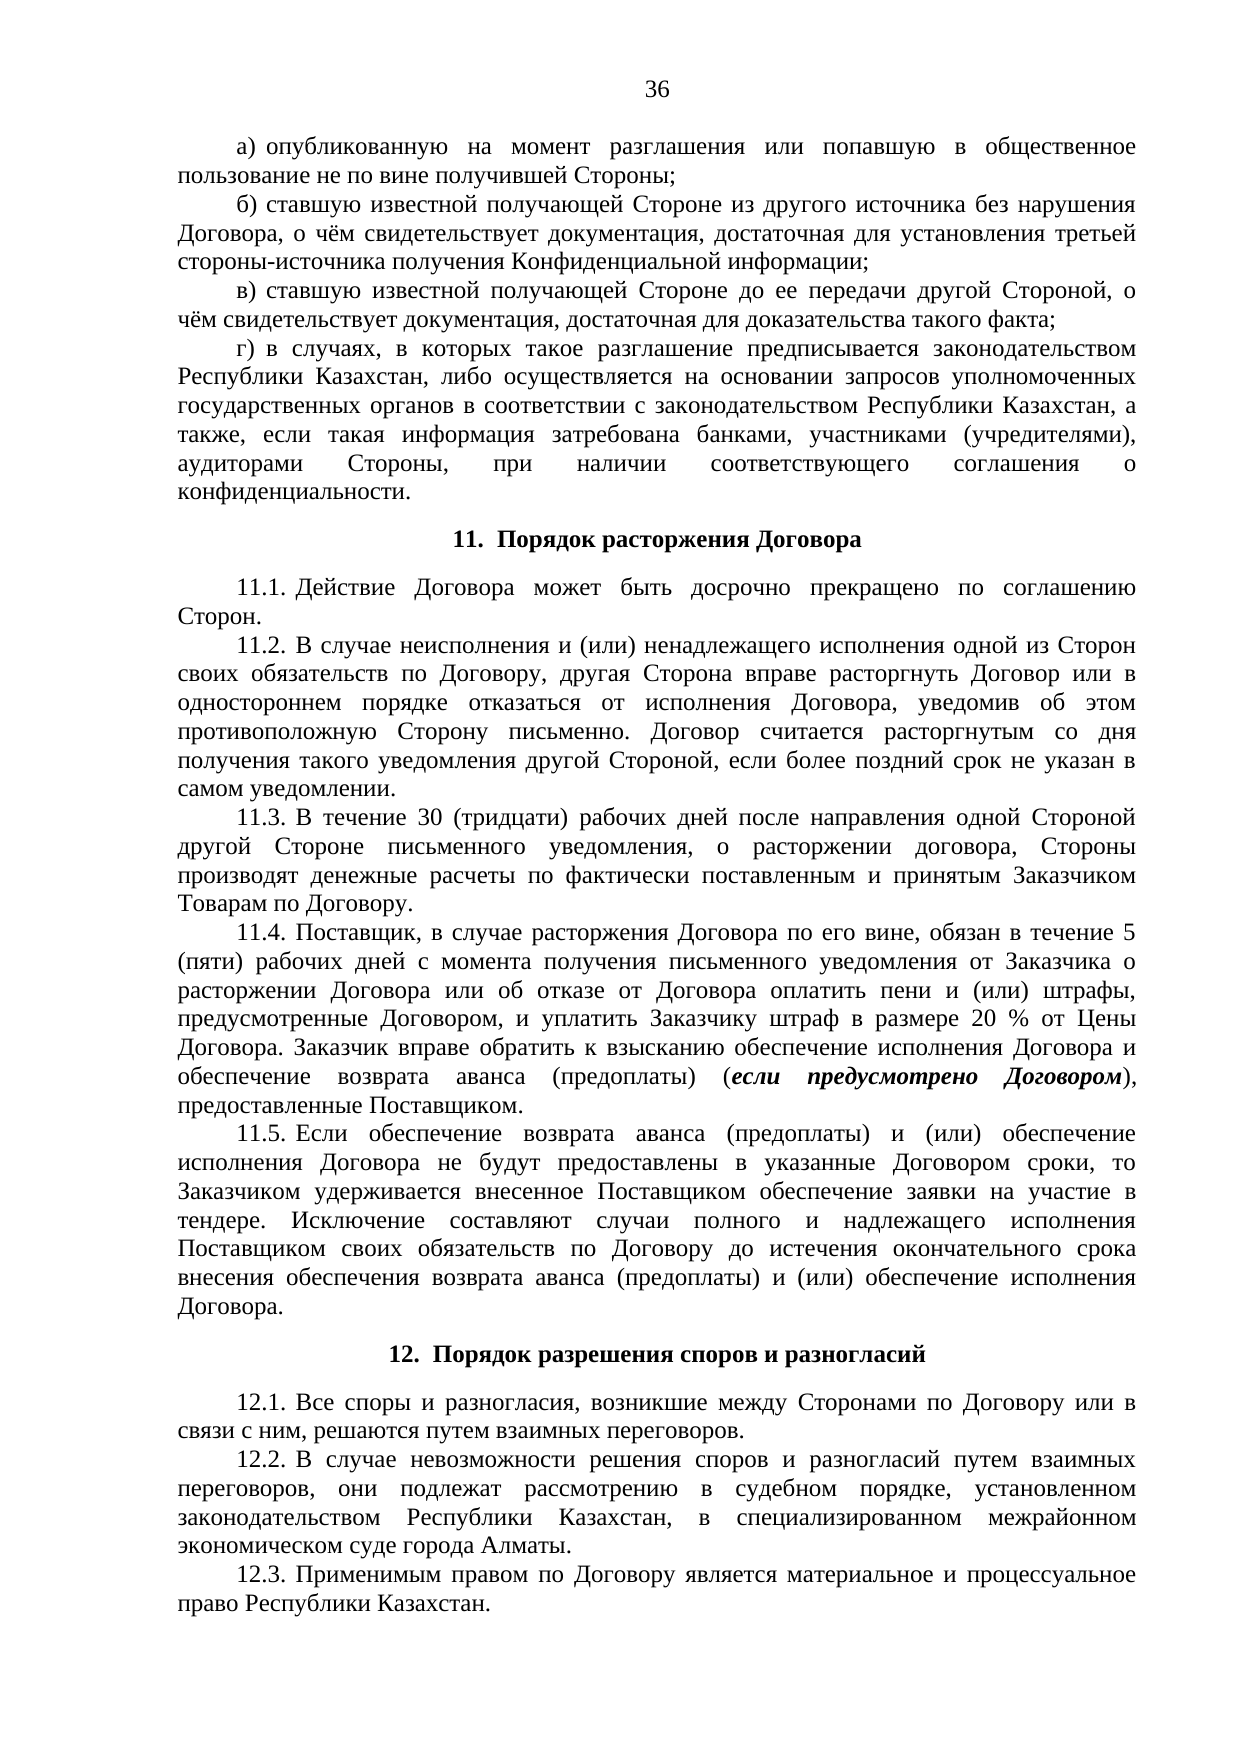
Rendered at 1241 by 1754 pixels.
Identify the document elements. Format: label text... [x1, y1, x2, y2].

text г) в случаях, в которых такое разглашение предписывается законодательством Республики Казахстан, либо осуществляется на основании запросов уполномоченных государственных органов в соответствии с законодательством Республики Казахстан, а также, если такая информация затребована банками, участниками (учредителями), аудиторами Стороны, при наличии соответствующего соглашения о конфиденциальности. [177, 333, 1137, 505]
list Все споры и разногласия, возникшие между Сторонами по Договору или в связи с ним, решаются путем взаимных переговоров. [177, 1387, 1137, 1444]
list Если обеспечение возврата аванса (предоплаты) и (или) обеспечение исполнения Договора не будут предоставлены в указанные Договором сроки, то Заказчиком удерживается внесенное Поставщиком обеспечение заявки на участие в тендере. Исключение составляют случаи полного и надлежащего исполнения Поставщиком своих обязательств по Договору до истечения окончательного срока внесения обеспечения возврата аванса (предоплаты) и (или) обеспечение исполнения Договора. [177, 1118, 1137, 1320]
list Применимым правом по Договору является материальное и процессуальное право Республики Казахстан. [177, 1559, 1137, 1617]
list В случае невозможности решения споров и разногласий путем взаимных переговоров, они подлежат рассмотрению в судебном порядке, установленном законодательством Республики Казахстан, в специализированном межрайонном экономическом суде города Алматы. [177, 1444, 1137, 1559]
list В случае неисполнения и (или) ненадлежащего исполнения одной из Сторон своих обязательств по Договору, другая Сторона вправе расторгнуть Договор или в одностороннем порядке отказаться от исполнения Договора, уведомив об этом противоположную Сторону письменно. Договор считается расторгнутым со дня получения такого уведомления другой Стороной, если более поздний срок не указан в самом уведомлении. [177, 630, 1137, 802]
list Порядок расторжения Договора [177, 524, 1137, 553]
text в) ставшую известной получающей Стороне до ее передачи другой Стороной, о чём свидетельствует документация, достаточная для доказательства такого факта; [177, 275, 1137, 333]
list Действие Договора может быть досрочно прекращено по соглашению Сторон. [177, 572, 1137, 630]
list В течение 30 (тридцати) рабочих дней после направления одной Стороной другой Стороне письменного уведомления, о расторжении договора, Стороны производят денежные расчеты по фактически поставленным и принятым Заказчиком Товарам по Договору. [177, 802, 1137, 917]
list Поставщик, в случае расторжения Договора по его вине, обязан в течение 5 (пяти) рабочих дней с момента получения письменного уведомления от Заказчика о расторжении Договора или об отказе от Договора оплатить пени и (или) штрафы, предусмотренные Договором, и уплатить Заказчику штраф в размере 20 % от Цены Договора. Заказчик вправе обратить к взысканию обеспечение исполнения Договора и обеспечение возврата аванса (предоплаты) (если предусмотрено Договором), предоставленные Поставщиком. [177, 917, 1137, 1118]
text б) ставшую известной получающей Стороне из другого источника без нарушения Договора, о чём свидетельствует документация, достаточная для установления третьей стороны-источника получения Конфиденциальной информации; [177, 189, 1137, 275]
list Порядок разрешения споров и разногласий [177, 1339, 1137, 1368]
text а) опубликованную на момент разглашения или попавшую в общественное пользование не по вине получившей Стороны; [177, 131, 1137, 189]
